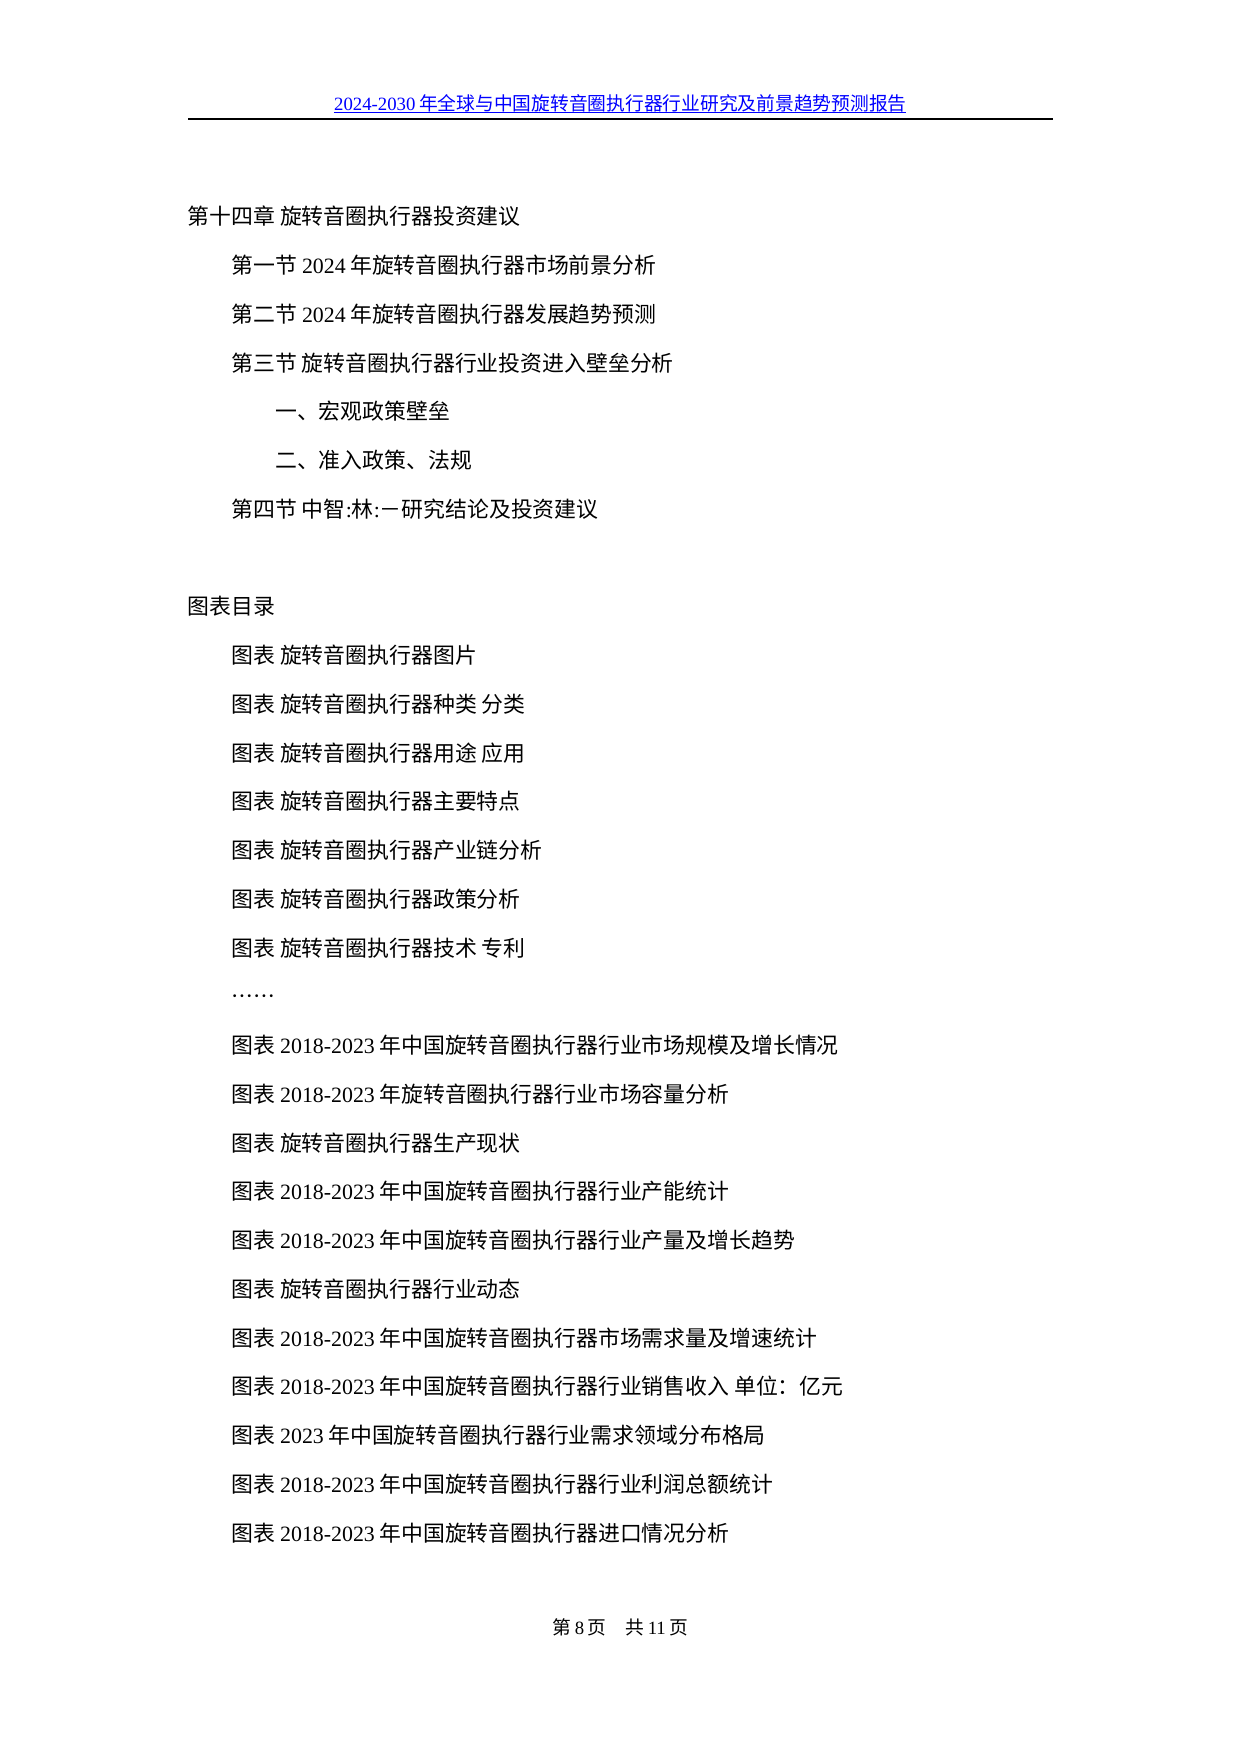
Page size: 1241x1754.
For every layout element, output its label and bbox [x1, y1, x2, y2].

text [187, 150, 1053, 1548]
